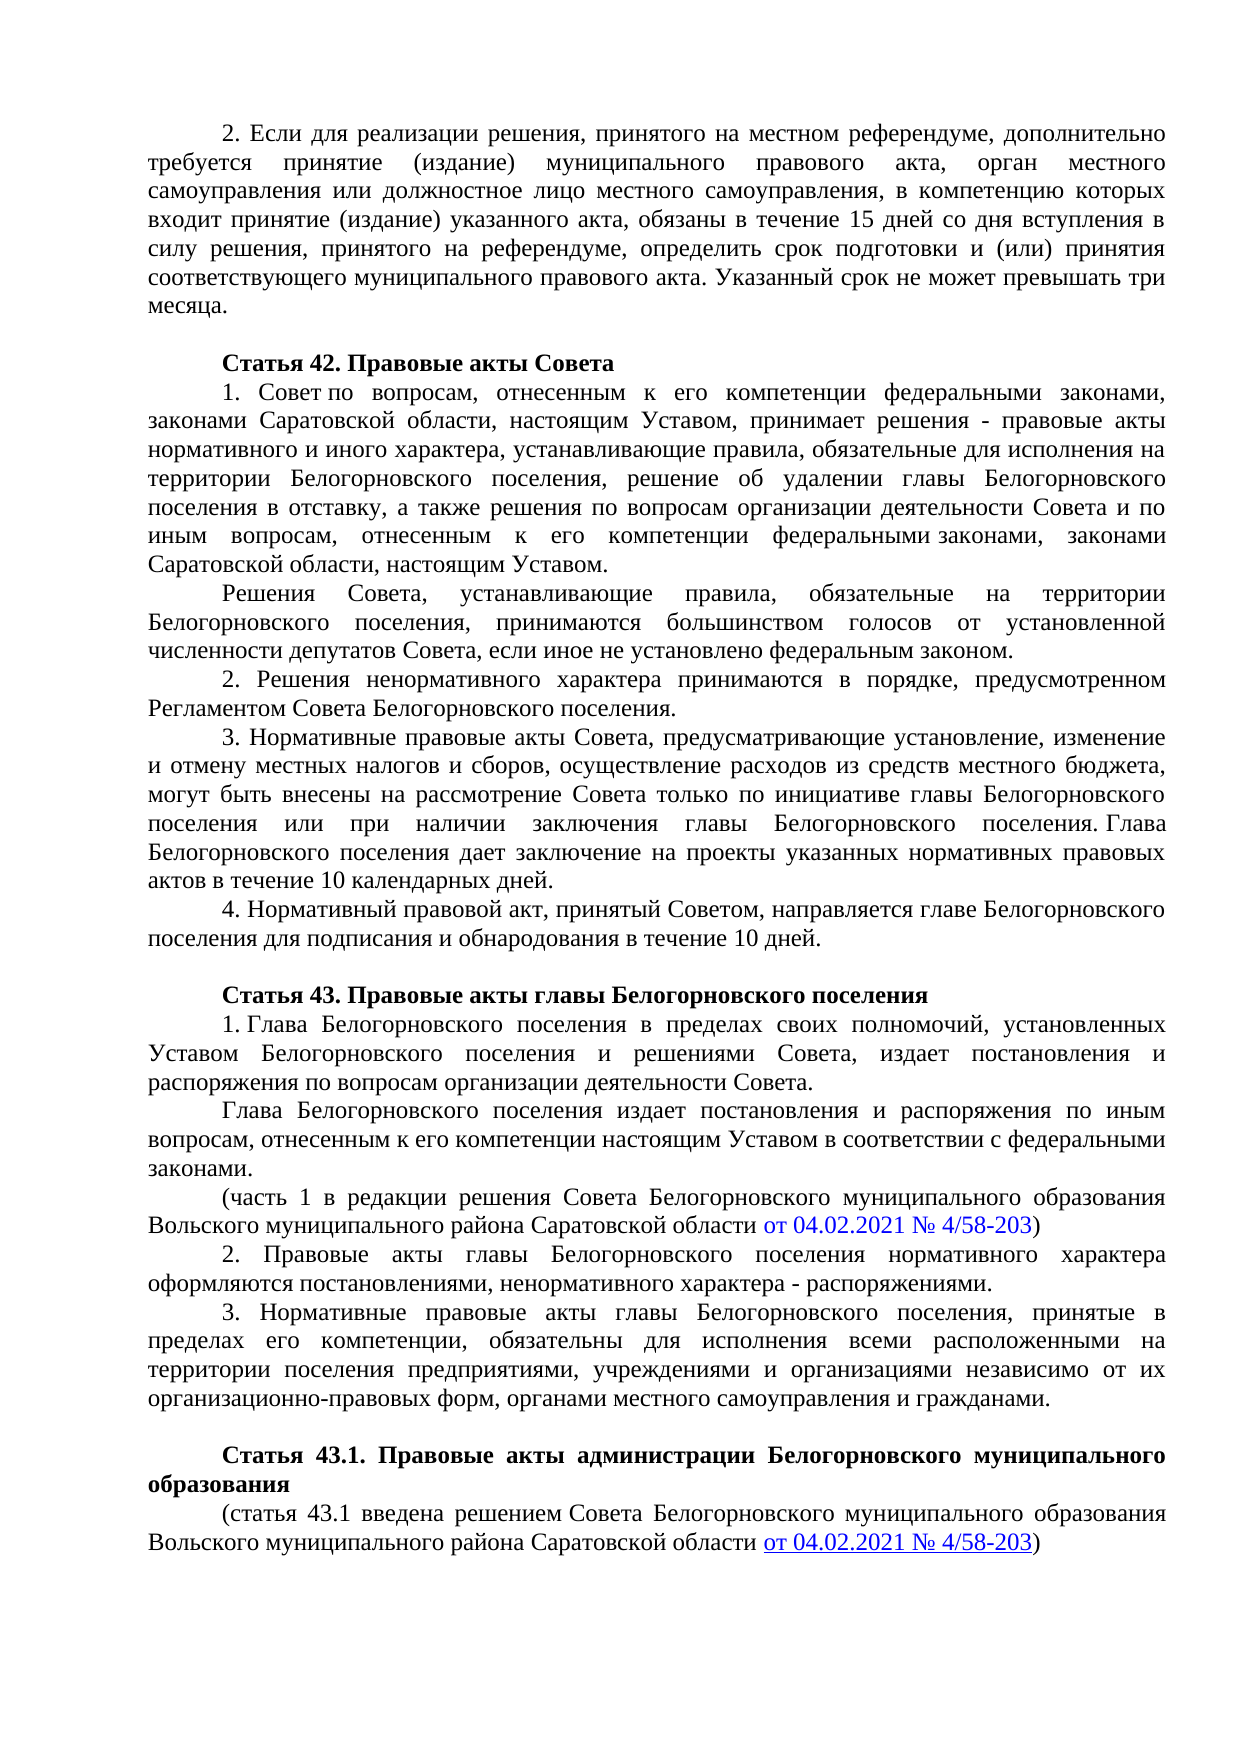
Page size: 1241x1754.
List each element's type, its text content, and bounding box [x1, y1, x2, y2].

text 1. Совет по вопросам, отнесенным к его компетенции федеральными законами, законами Саратовской области, настоящим Уставом, принимает решения - правовые акты нормативного и иного характера, устанавливающие правила, обязательные для исполнения на территории Белогорновского поселения, решение об удалении главы Белогорновского поселения в отставку, а также решения по вопросам организации деятельности Совета и по иным вопросам, отнесенным к его компетенции федеральными законами, законами Саратовской области, настоящим Уставом. [148, 377, 1167, 578]
text Статья 43. Правовые акты главы Белогорновского поселения [148, 981, 1167, 1009]
text 4. Нормативный правовой акт, принятый Советом, направляется главе Белогорновского поселения для подписания и обнародования в течение 10 дней. [148, 894, 1167, 952]
text 3. Нормативные правовые акты главы Белогорновского поселения, принятые в пределах его компетенции, обязательны для исполнения всеми расположенными на территории поселения предприятиями, учреждениями и организациями независимо от их организационно-правовых форм, органами местного самоуправления и гражданами. [148, 1297, 1167, 1412]
text (статья 43.1 введена решением Совета Белогорновского муниципального образования Вольского муниципального района Саратовской области от 04.02.2021 № 4/58-203) [148, 1498, 1167, 1556]
text Статья 42. Правовые акты Совета [148, 348, 1167, 377]
text (часть 1 в редакции решения Совета Белогорновского муниципального образования Вольского муниципального района Саратовской области от 04.02.2021 № 4/58-203) [148, 1182, 1167, 1239]
text 2. Решения ненормативного характера принимаются в порядке, предусмотренном Регламентом Совета Белогорновского поселения. [148, 664, 1167, 722]
text Решения Совета, устанавливающие правила, обязательные на территории Белогорновского поселения, принимаются большинством голосов от установленной численности депутатов Совета, если иное не установлено федеральным законом. [148, 578, 1167, 664]
text 1. Глава Белогорновского поселения в пределах своих полномочий, установленных Уставом Белогорновского поселения и решениями Совета, издает постановления и распоряжения по вопросам организации деятельности Совета. [148, 1009, 1167, 1096]
text 2. Правовые акты главы Белогорновского поселения нормативного характера оформляются постановлениями, ненормативного характера - распоряжениями. [148, 1239, 1167, 1297]
text Глава Белогорновского поселения издает постановления и распоряжения по иным вопросам, отнесенным к его компетенции настоящим Уставом в соответствии с федеральными законами. [148, 1096, 1167, 1182]
text 2. Если для реализации решения, принятого на местном референдуме, дополнительно требуется принятие (издание) муниципального правового акта, орган местного самоуправления или должностное лицо местного самоуправления, в компетенцию которых входит принятие (издание) указанного акта, обязаны в течение 15 дней со дня вступления в силу решения, принятого на референдуме, определить срок подготовки и (или) принятия соответствующего муниципального правового акта. Указанный срок не может превышать три месяца. [148, 118, 1167, 319]
text 3. Нормативные правовые акты Совета, предусматривающие установление, изменение и отмену местных налогов и сборов, осуществление расходов из средств местного бюджета, могут быть внесены на рассмотрение Совета только по инициативе главы Белогорновского поселения или при наличии заключения главы Белогорновского поселения. Глава Белогорновского поселения дает заключение на проекты указанных нормативных правовых актов в течение 10 календарных дней. [148, 722, 1167, 894]
text Статья 43.1. Правовые акты администрации Белогорновского муниципального образования [148, 1441, 1167, 1498]
